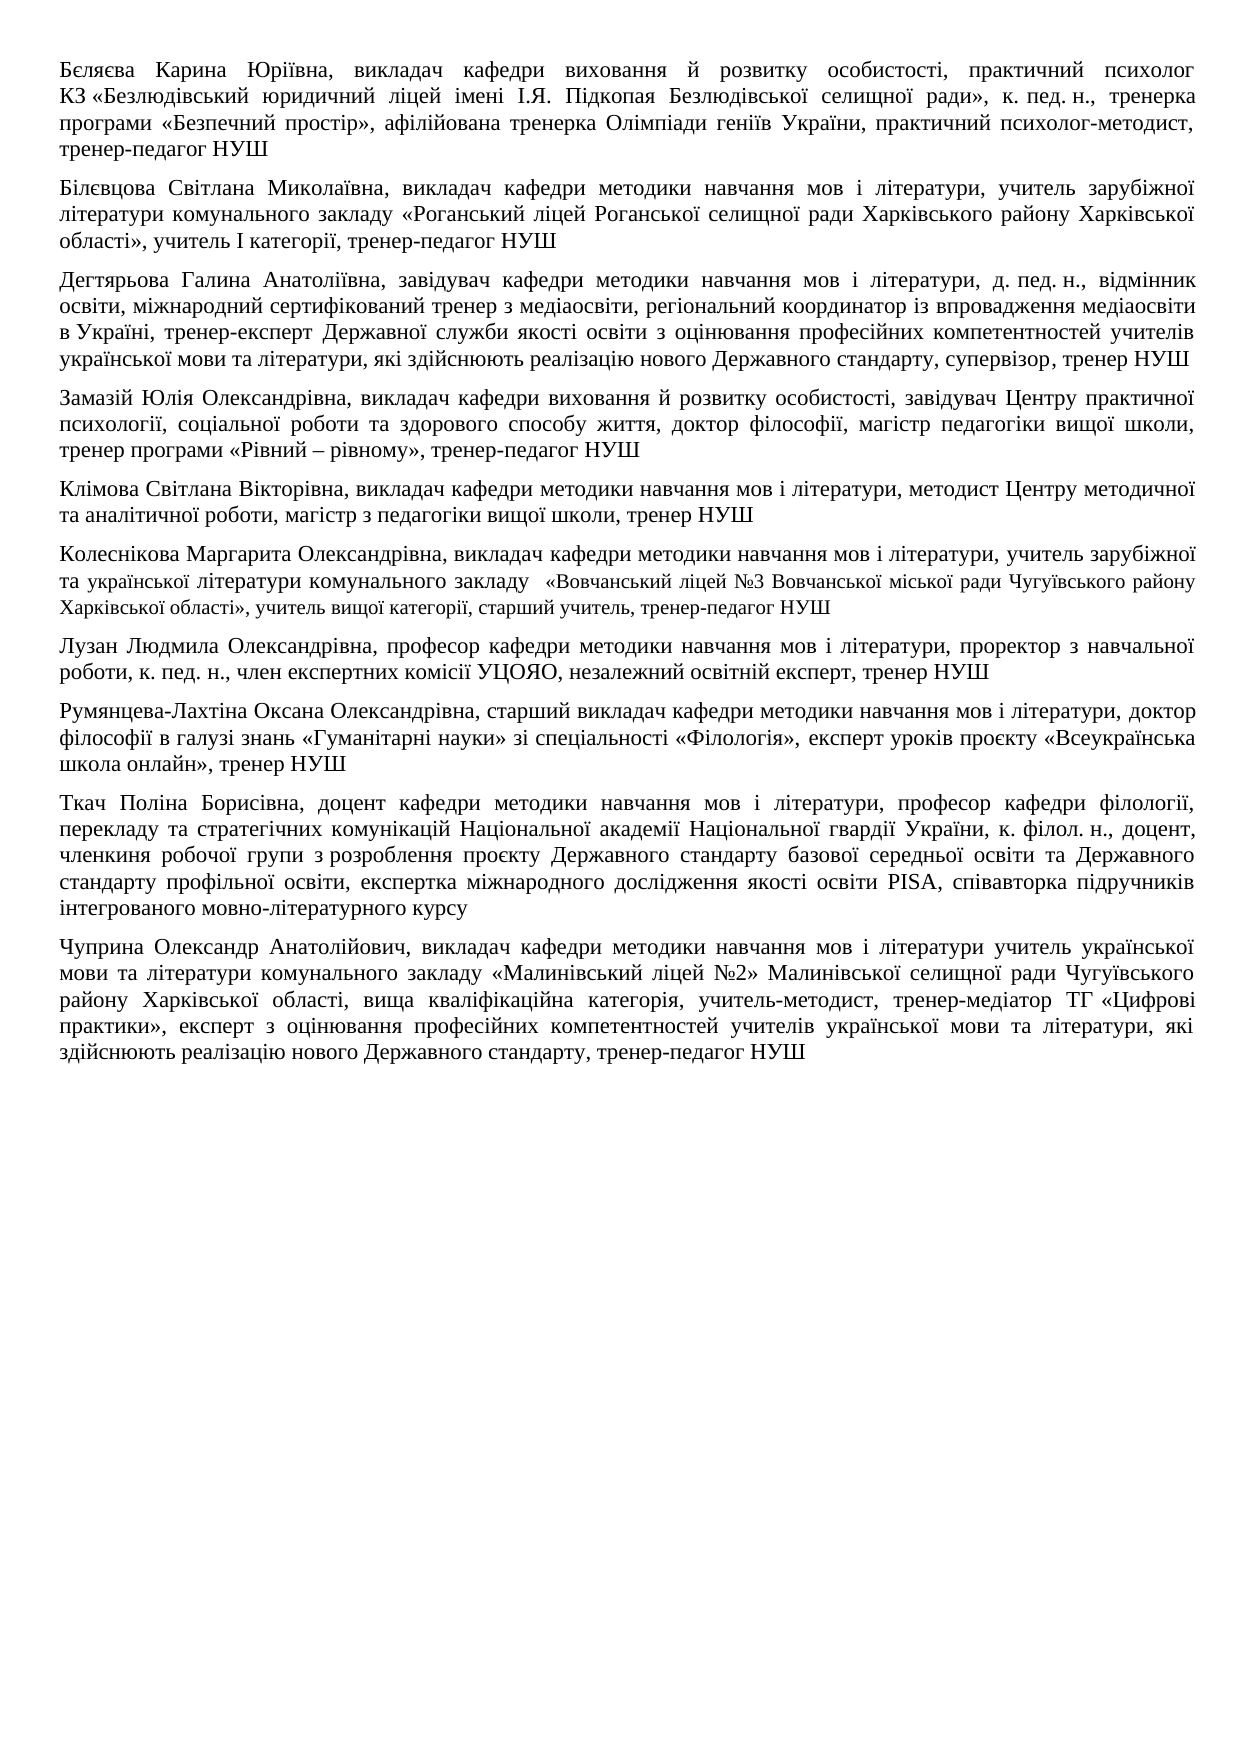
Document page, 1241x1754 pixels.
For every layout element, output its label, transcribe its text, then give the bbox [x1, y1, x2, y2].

text Ткач Поліна Борисівна, доцент кафедри методики навчання мов і літератури, професор кафедри філології, перекладу та стратегічних комунікацій Національної академії Національної гвардії України, к. філол. н., доцент, членкиня робочої групи з розроблення проєкту Державного стандарту базової середньої освіти та Державного стандарту профільної освіти, експертка міжнародного дослідження якості освіти РISA, співавторка підручників інтегрованого мовно-літературного курсу [59, 789, 1196, 921]
text Чуприна Олександр Анатолійович, викладач кафедри методики навчання мов і літератури учитель української мови та літератури комунального закладу «Малинівський ліцей №2» Малинівської селищної ради Чугуївського району Харківської області, вища кваліфікаційна категорія, учитель-методист, тренер-медіатор ТГ «Цифрові практики», експерт з оцінювання професійних компетентностей учителів української мови та літератури, які здійснюють реалізацію нового Державного стандарту, тренер-педагог НУШ [59, 933, 1196, 1065]
text Бєляєва Карина Юріївна, викладач кафедри виховання й розвитку особистості, практичний психолог КЗ «Безлюдівський юридичний ліцей імені І.Я. Підкопая Безлюдівської селищної ради», к. пед. н., тренерка програми «Безпечний простір», афілійована тренерка Олімпіади геніїв України, практичний психолог-методист, тренер-педагог НУШ [59, 56, 1196, 162]
text Дегтярьова Галина Анатоліївна, завідувач кафедри методики навчання мов і літератури, д. пед. н., відмінник освіти, міжнародний сертифікований тренер з медіаосвіти, регіональний координатор із впровадження медіаосвіти в Україні, тренер-експерт Державної служби якості освіти з оцінювання професійних компетентностей учителів української мови та літератури, які здійснюють реалізацію нового Державного стандарту, супервізор, тренер НУШ [59, 266, 1196, 371]
text Колеснікова Маргарита Олександрівна, викладач кафедри методики навчання мов і літератури, учитель зарубіжної та української літератури комунального закладу «Вовчанський ліцей №3 Вовчанської міської ради Чугуївського району Харківської області», учитель вищої категорії, старший учитель, тренер-педагог НУШ [59, 540, 1196, 619]
text Білєвцова Світлана Миколаївна, викладач кафедри методики навчання мов і літератури, учитель зарубіжної літератури комунального закладу «Роганський ліцей Роганської селищної ради Харківського району Харківської області», учитель І категорії, тренер-педагог НУШ [59, 174, 1196, 253]
text Румянцева-Лахтіна Оксана Олександрівна, старший викладач кафедри методики навчання мов і літератури, доктор філософії в галузі знань «Гуманітарні науки» зі спеціальності «Філологія», експерт уроків проєкту «Всеукраїнська школа онлайн», тренер НУШ [59, 697, 1196, 776]
text Клімова Світлана Вікторівна, викладач кафедри методики навчання мов і літератури, методист Центру методичної та аналітичної роботи, магістр з педагогіки вищої школи, тренер НУШ [59, 475, 1196, 528]
text Замазій Юлія Олександрівна, викладач кафедри виховання й розвитку особистості, завідувач Центру практичної психології, соціальної роботи та здорового способу життя, доктор філософії, магістр педагогіки вищої школи, тренер програми «Рівний – рівному», тренер-педагог НУШ [59, 384, 1196, 463]
text Лузан Людмила Олександрівна, професор кафедри методики навчання мов і літератури, проректор з навчальної роботи, к. пед. н., член експертних комісії УЦОЯО, незалежний освітній експерт, тренер НУШ [59, 632, 1196, 685]
